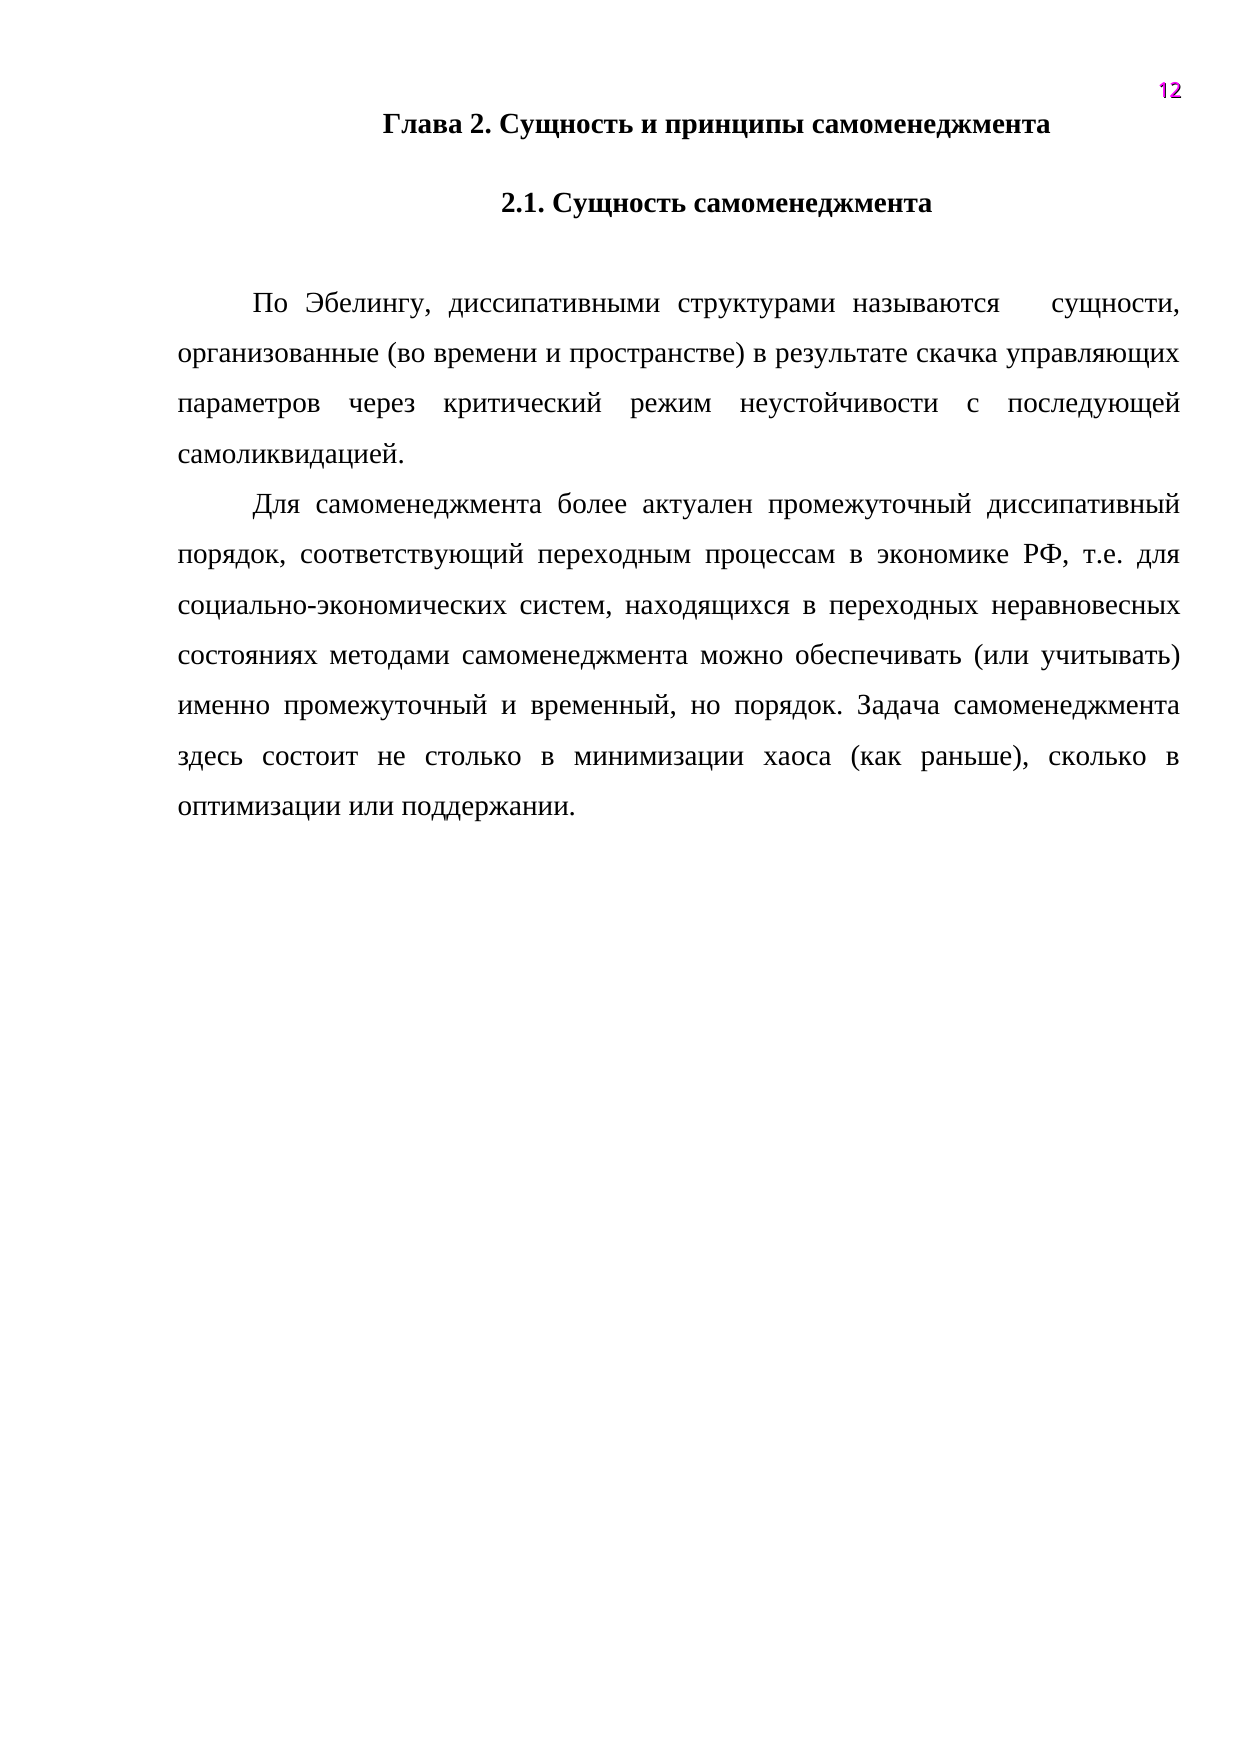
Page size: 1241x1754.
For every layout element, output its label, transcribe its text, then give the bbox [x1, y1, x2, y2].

subtitle Глава 2. Сущность и принципы самоменеджмента [177, 106, 1181, 140]
text По Эбелингу, диссипативными структурами называются сущности, организованные (во времени и пространстве) в результате скачка управляющих параметров через критический режим неустойчивости с последующей самоликвидацией. [177, 285, 1181, 469]
text Для самоменеджмента более актуален промежуточный диссипативный порядок, соответствующий переходным процессам в экономике РФ, т.е. для социально-экономических систем, находящихся в переходных неравновесных состояниях методами самоменеджмента можно обеспечивать (или учитывать) именно промежуточный и временный, но порядок. Задача самоменеджмента здесь состоит не столько в минимизации хаоса (как раньше), сколько в оптимизации или поддержании. [177, 486, 1181, 822]
subtitle 2.1. Сущность самоменеджмента [177, 185, 1181, 219]
